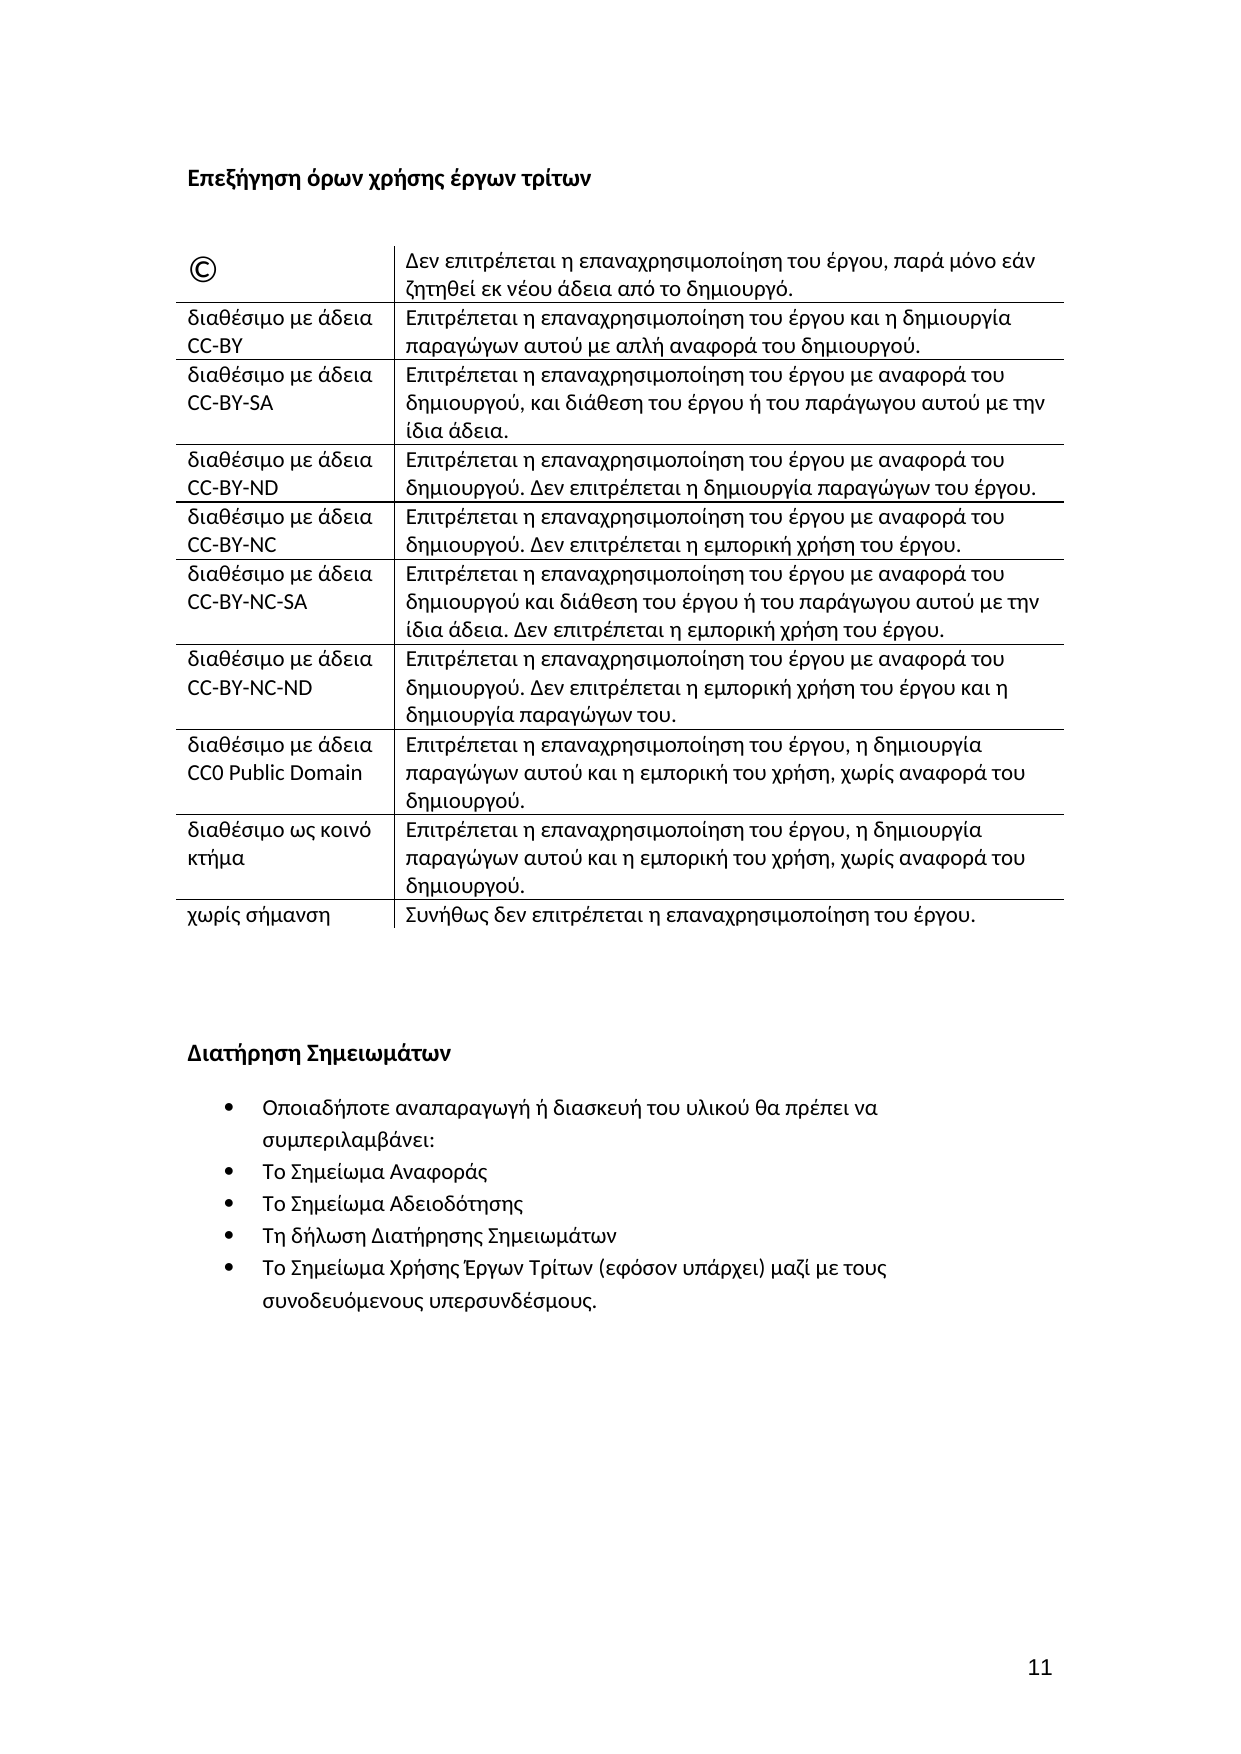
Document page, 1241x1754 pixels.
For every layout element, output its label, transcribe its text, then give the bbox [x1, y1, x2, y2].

table_cell Επιτρέπεται η επαναχρησιμοποίηση του έργου, η δημιουργία παραγώγων αυτού και η εμπορική του χρήση, χωρίς αναφορά του δημιουργού. [395, 730, 1064, 814]
list Το Σημείωμα Αναφοράς [225, 1157, 1053, 1185]
list Τη δήλωση Διατήρησης Σημειωμάτων [225, 1221, 1053, 1249]
list Οποιαδήποτε αναπαραγωγή ή διασκευή του υλικού θα πρέπει να συμπεριλαμβάνει: [225, 1093, 1053, 1153]
table_cell διαθέσιμο με άδεια CC0 Public Domain [176, 730, 394, 814]
table_cell διαθέσιμο με άδεια CC-BY-NC [176, 503, 394, 558]
table_cell διαθέσιμο με άδεια CC-BY-NC-ND [176, 645, 394, 729]
table_cell διαθέσιμο με άδεια CC-BY-ND [176, 445, 394, 501]
table_cell διαθέσιμο με άδεια CC-BY-SA [176, 360, 394, 444]
table_cell διαθέσιμο με άδεια CC-BY [176, 303, 394, 359]
text Διατήρηση Σημειωμάτων [187, 1037, 1053, 1067]
table_cell Επιτρέπεται η επαναχρησιμοποίηση του έργου, η δημιουργία παραγώγων αυτού και η εμπορική του χρήση, χωρίς αναφορά του δημιουργού. [395, 815, 1064, 899]
table_header © [176, 246, 394, 302]
table_cell Επιτρέπεται η επαναχρησιμοποίηση του έργου με αναφορά του δημιουργού. Δεν επιτρέπεται η δημιουργία παραγώγων του έργου. [395, 445, 1064, 501]
table_cell Επιτρέπεται η επαναχρησιμοποίηση του έργου με αναφορά του δημιουργού και διάθεση του έργου ή του παράγωγου αυτού με την ίδια άδεια. Δεν επιτρέπεται η εμπορική χρήση του έργου. [395, 560, 1064, 643]
text Επεξήγηση όρων χρήσης έργων τρίτων [187, 162, 1053, 193]
table_cell Επιτρέπεται η επαναχρησιμοποίηση του έργου με αναφορά του δημιουργού, και διάθεση του έργου ή του παράγωγου αυτού με την ίδια άδεια. [395, 360, 1064, 444]
table_cell χωρίς σήμανση [176, 900, 394, 928]
table_cell Επιτρέπεται η επαναχρησιμοποίηση του έργου με αναφορά του δημιουργού. Δεν επιτρέπεται η εμπορική χρήση του έργου. [395, 503, 1064, 558]
table_cell Επιτρέπεται η επαναχρησιμοποίηση του έργου και η δημιουργία παραγώγων αυτού με απλή αναφορά του δημιουργού. [395, 303, 1064, 359]
list Το Σημείωμα Αδειοδότησης [225, 1189, 1053, 1217]
table_cell Επιτρέπεται η επαναχρησιμοποίηση του έργου με αναφορά του δημιουργού. Δεν επιτρέπεται η εμπορική χρήση του έργου και η δημιουργία παραγώγων του. [395, 645, 1064, 729]
table_cell Συνήθως δεν επιτρέπεται η επαναχρησιμοποίηση του έργου. [395, 900, 1064, 928]
table_cell διαθέσιμο με άδεια CC-BY-NC-SA [176, 560, 394, 643]
table_cell διαθέσιμο ως κοινό κτήμα [176, 815, 394, 899]
list Το Σημείωμα Χρήσης Έργων Τρίτων (εφόσον υπάρχει) μαζί με τους συνοδευόμενους υπερσυνδέσμους. [225, 1253, 1053, 1314]
table_header Δεν επιτρέπεται η επαναχρησιμοποίηση του έργου, παρά μόνο εάν ζητηθεί εκ νέου άδεια από το δημιουργό. [395, 246, 1064, 302]
